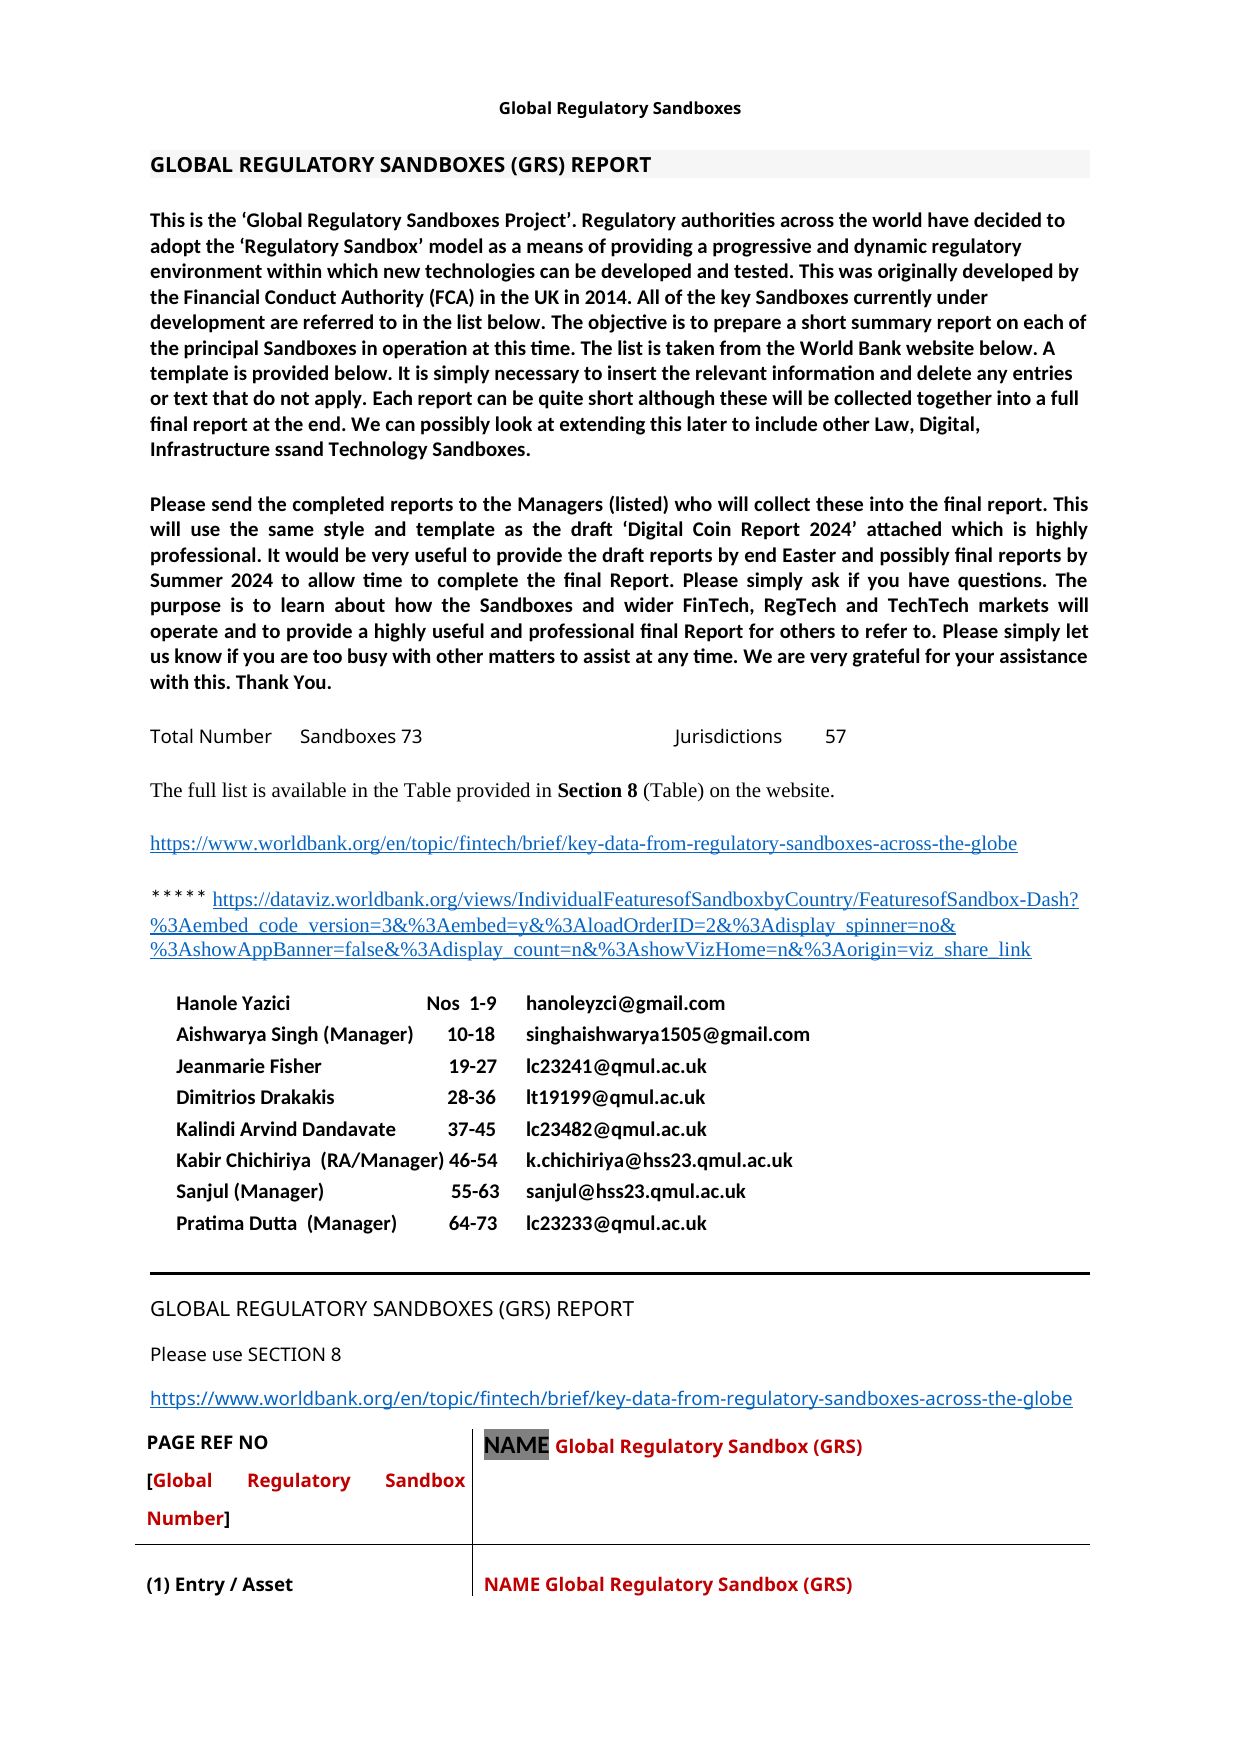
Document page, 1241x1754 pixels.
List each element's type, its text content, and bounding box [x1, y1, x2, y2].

text This is the ‘Global Regulatory Sandboxes Project’. Regulatory authorities across the world have decided to adopt the ‘Regulatory Sandbox’ model as a means of providing a progressive and dynamic regulatory environment within which new technologies can be developed and tested. This was originally developed by the Financial Conduct Authority (FCA) in the UK in 2014. All of the key Sandboxes currently under development are referred to in the list below. The objective is to prepare a short summary report on each of the principal Sandboxes in operation at this time. The list is taken from the World Bank website below. A template is provided below. It is simply necessary to insert the relevant information and delete any entries or text that do not apply. Each report can be quite short although these will be collected together into a full final report at the end. We can possibly look at extending this later to include other Law, Digital, Infrastructure ssand Technology Sandboxes. [150, 208, 1090, 462]
text Total Number Sandboxes 73 Jurisdictions 57 [150, 723, 1090, 749]
table_cell Jeanmarie Fisher 19-27 [165, 1053, 514, 1084]
table_cell Aishwarya Singh (Manager) 10-18 [165, 1021, 514, 1053]
table_cell lt19199@qmul.ac.uk [515, 1084, 885, 1116]
table_cell lc23241@qmul.ac.uk [515, 1053, 885, 1084]
table_cell lc23482@qmul.ac.uk [515, 1116, 885, 1147]
text Please use SECTION 8 [150, 1341, 1090, 1366]
table_cell Sanjul (Manager) 55-63 [165, 1179, 514, 1210]
table_header hanoleyzci@gmail.com [515, 990, 885, 1021]
table_cell Dimitrios Drakakis 28-36 [165, 1084, 514, 1116]
table_cell lc23233@qmul.ac.uk [515, 1210, 885, 1242]
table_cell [135, 1545, 472, 1596]
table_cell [473, 1545, 1090, 1596]
table_cell Kalindi Arvind Dandavate 37-45 [165, 1116, 514, 1147]
text Please send the completed reports to the Managers (listed) who will collect these into the final report. This will use the same style and template as the draft ‘Digital Coin Report 2024’ attached which is highly professional. It would be very useful to provide the draft reports by end Easter and possibly final reports by Summer 2024 to allow time to complete the final Report. Please simply ask if you have questions. The purpose is to learn about how the Sandboxes and wider FinTech, RegTech and TechTech markets will operate and to provide a highly useful and professional final Report for others to refer to. Please simply let us know if you are too busy with other matters to assist at any time. We are very grateful for your assistance with this. Thank You. [150, 491, 1090, 694]
table_header NAME Global Regulatory Sandbox (GRS) [473, 1429, 1090, 1544]
table_cell singhaishwarya1505@gmail.com [515, 1021, 885, 1053]
text ***** https://dataviz.worldbank.org/views/IndividualFeaturesofSandboxbyCountry/FeaturesofSandbox-Dash?%3Aembed_code_version=3&%3Aembed=y&%3AloadOrderID=2&%3Adisplay_spinner=no&%3AshowAppBanner=false&%3Adisplay_count=n&%3AshowVizHome=n&%3Aorigin=viz_share_link [150, 884, 1090, 961]
table_header PAGE REF NO [Global Regulatory Sandbox Number] [135, 1429, 472, 1544]
table_header Hanole Yazici Nos 1-9 [165, 990, 514, 1021]
text https://www.worldbank.org/en/topic/fintech/brief/key-data-from-regulatory-sandboxes-across-the-globe [150, 1385, 1090, 1411]
table_cell k.chichiriya@hss23.qmul.ac.uk [515, 1147, 885, 1179]
table_cell sanjul@hss23.qmul.ac.uk [515, 1179, 885, 1210]
table_cell Kabir Chichiriya (RA/Manager) 46-54 [165, 1147, 514, 1179]
text https://www.worldbank.org/en/topic/fintech/brief/key-data-from-regulatory-sandboxes-across-the-globe [150, 831, 1090, 855]
text GLOBAL REGULATORY SANDBOXES (GRS) REPORT [150, 1294, 1090, 1322]
text The full list is available in the Table provided in Section 8 (Table) on the website. [150, 778, 1090, 802]
table_cell Pratima Dutta (Manager) 64-73 [165, 1210, 514, 1242]
text GLOBAL REGULATORY SANDBOXES (GRS) REPORT [150, 150, 1090, 178]
